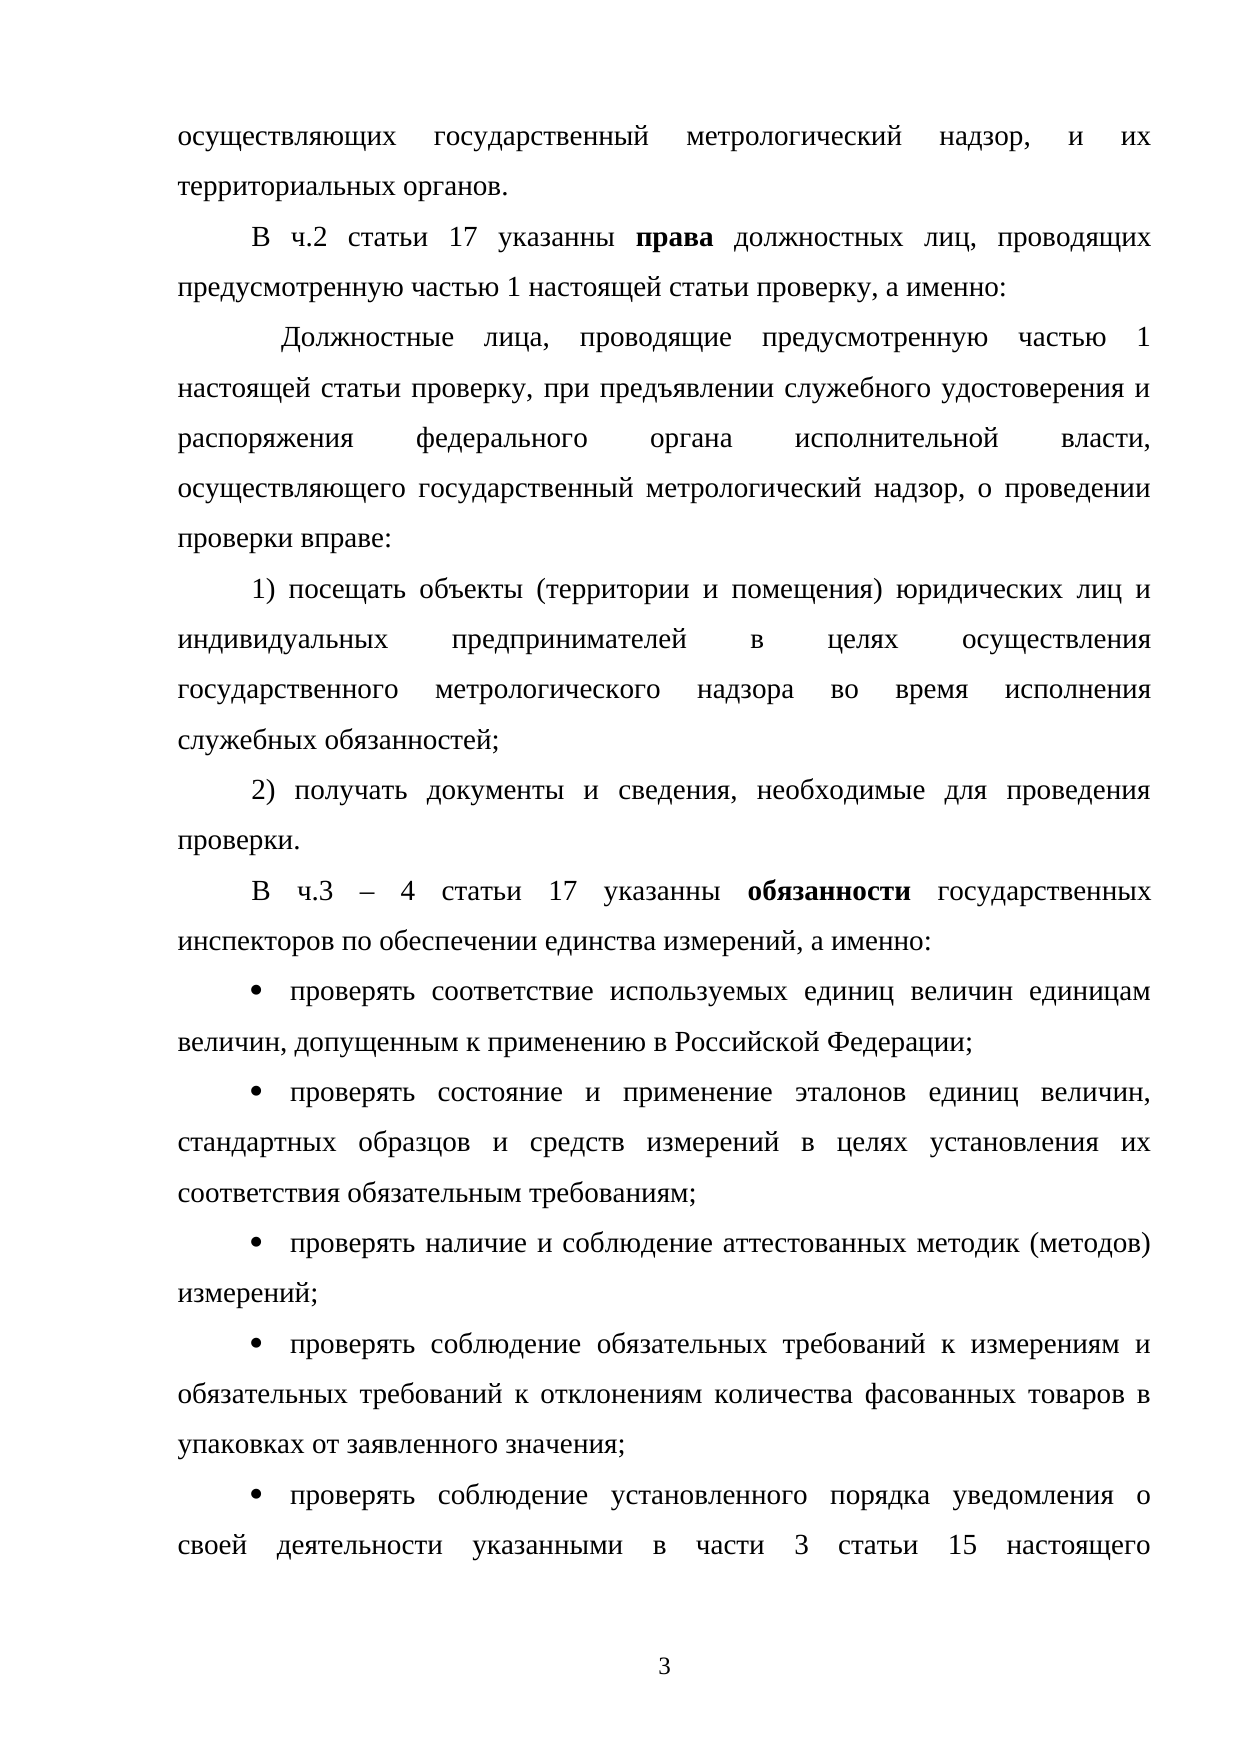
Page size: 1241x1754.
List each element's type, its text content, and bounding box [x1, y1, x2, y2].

list проверять наличие и соблюдение аттестованных методик (методов) измерений; [177, 1225, 1152, 1309]
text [177, 118, 1152, 202]
list проверять соответствие используемых единиц величин единицам величин, допущенным к применению в Российской Федерации; [177, 973, 1152, 1057]
text В ч.3 – 4 статьи 17 указанны обязанности государственных инспекторов по обеспечении единства измерений, а именно: [177, 873, 1152, 957]
text 1) посещать объекты (территории и помещения) юридических лиц и индивидуальных предпринимателей в целях осуществления государственного метрологического надзора во время исполнения служебных обязанностей; [177, 571, 1152, 755]
text В ч.2 статьи 17 указанны права должностных лиц, проводящих предусмотренную частью 1 настоящей статьи проверку, а именно: [177, 219, 1152, 303]
text Должностные лица, проводящие предусмотренную частью 1 настоящей статьи проверку, при предъявлении служебного удостоверения и распоряжения федерального органа исполнительной власти, осуществляющего государственный метрологический надзор, о проведении проверки вправе: [177, 319, 1152, 554]
list проверять состояние и применение эталонов единиц величин, стандартных образцов и средств измерений в целях установления их соответствия обязательным требованиям; [177, 1074, 1152, 1208]
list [177, 1477, 1152, 1561]
list проверять соблюдение обязательных требований к измерениям и обязательных требований к отклонениям количества фасованных товаров в упаковках от заявленного значения; [177, 1326, 1152, 1460]
text 2) получать документы и сведения, необходимые для проведения проверки. [177, 772, 1152, 856]
